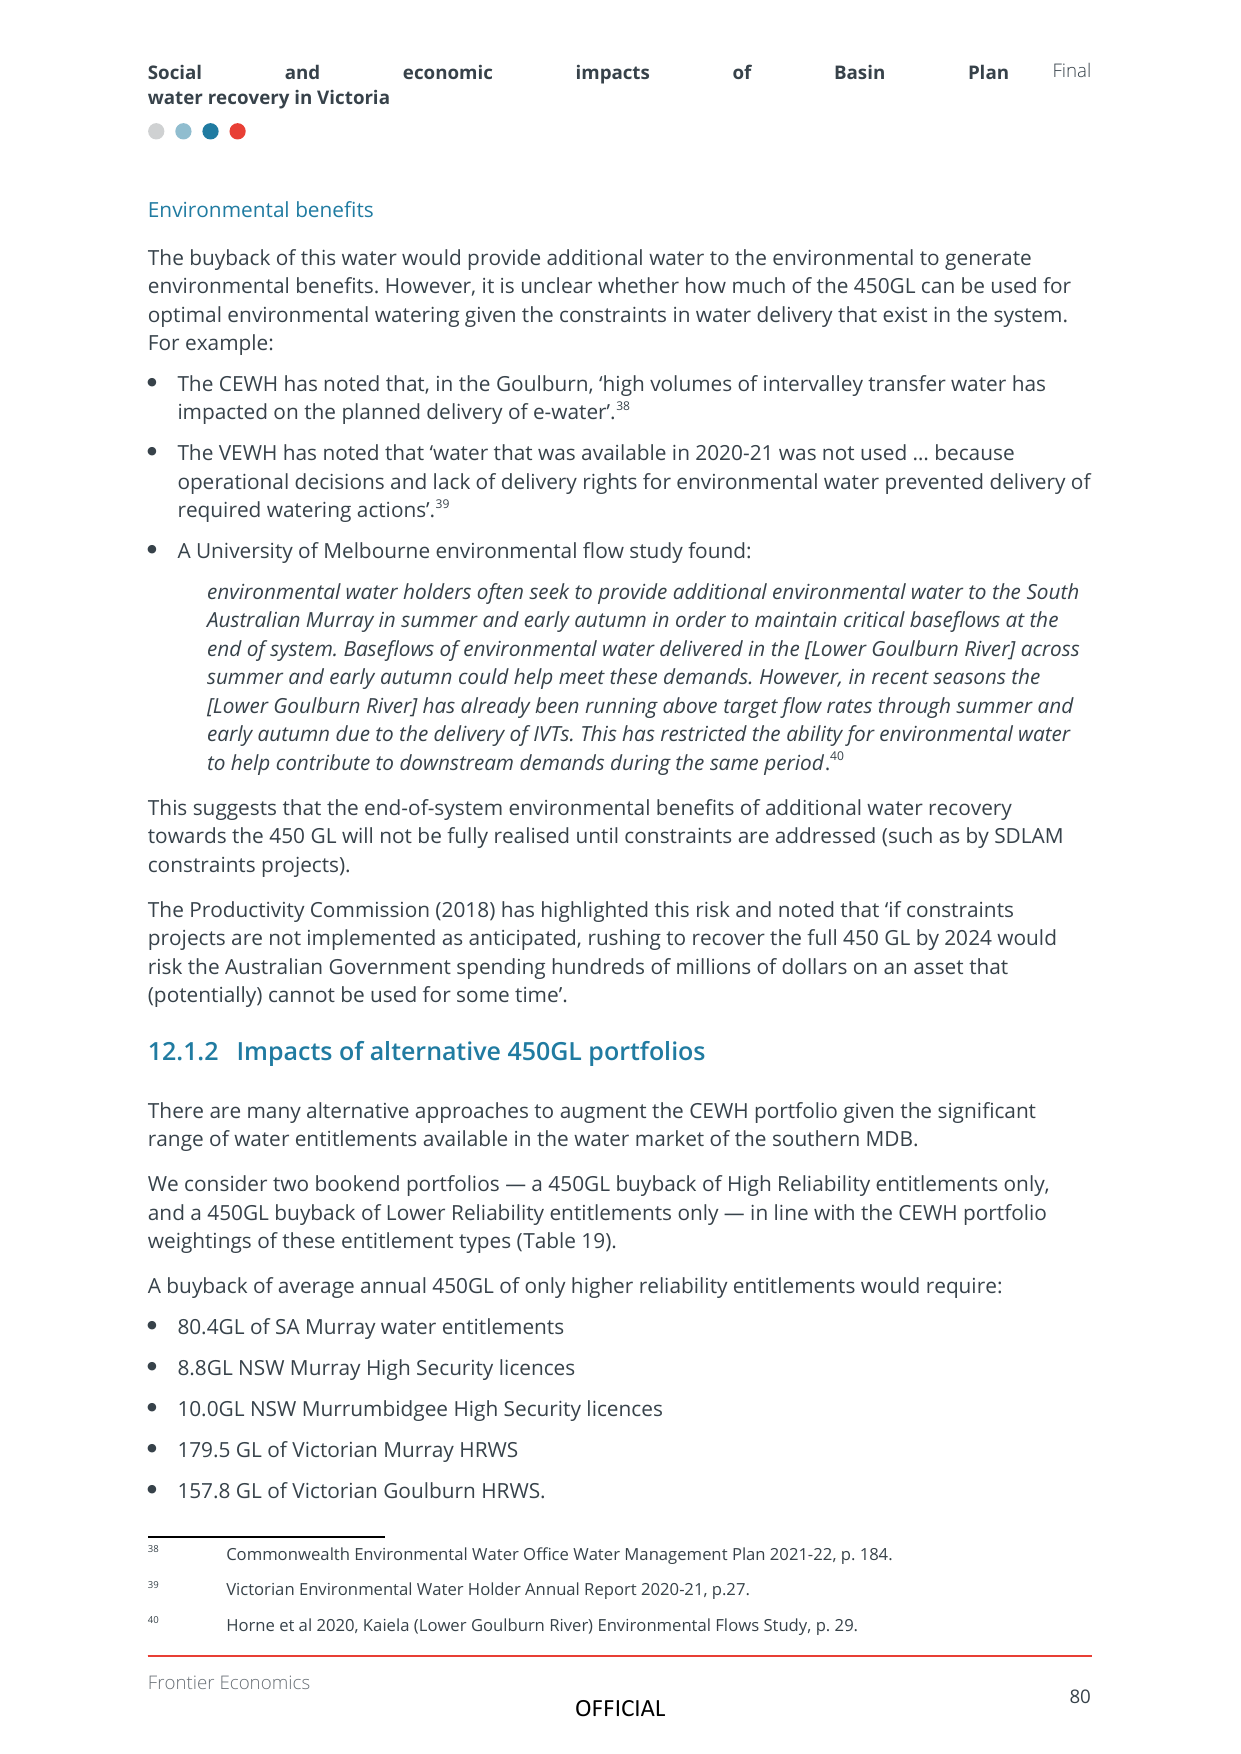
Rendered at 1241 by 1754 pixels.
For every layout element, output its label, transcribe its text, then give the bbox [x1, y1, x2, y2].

subtitle Environmental benefits [148, 195, 1092, 223]
text This suggests that the end-of-system environmental benefits of additional water recovery towards the 450 GL will not be fully realised until constraints are addressed (such as by SDLAM constraints projects). [148, 793, 1092, 878]
list The CEWH has noted that, in the Goulburn, ‘high volumes of intervalley transfer water has impacted on the planned delivery of e-water’. [148, 369, 1092, 426]
list environmental water holders often seek to provide additional environmental water to the South Australian Murray in summer and early autumn in order to maintain critical baseflows at the end of system. Baseflows of environmental water delivered in the [Lower Goulburn River] across summer and early autumn could help meet these demands. However, in recent seasons the [Lower Goulburn River] has already been running above target flow rates through summer and early autumn due to the delivery of IVTs. This has restricted the ability for environmental water to help contribute to downstream demands during the same period. [207, 577, 1092, 776]
list 179.5 GL of Victorian Murray HRWS [148, 1435, 1092, 1464]
subtitle Impacts of alternative 450GL portfolios [148, 1034, 1092, 1068]
text There are many alternative approaches to augment the CEWH portfolio given the significant range of water entitlements available in the water market of the southern MDB. [148, 1096, 1092, 1153]
list 157.8 GL of Victorian Goulburn HRWS. [148, 1476, 1092, 1505]
text The Productivity Commission (2018) has highlighted this risk and noted that ‘if constraints projects are not implemented as anticipated, rushing to recover the full 450 GL by 2024 would risk the Australian Government spending hundreds of millions of dollars on an asset that (potentially) cannot be used for some time’. [148, 895, 1092, 1009]
list 80.4GL of SA Murray water entitlements [148, 1312, 1092, 1341]
list 8.8GL NSW Murray High Security licences [148, 1353, 1092, 1382]
list 10.0GL NSW Murrumbidgee High Security licences [148, 1394, 1092, 1423]
text We consider two bookend portfolios — a 450GL buyback of High Reliability entitlements only, and a 450GL buyback of Lower Reliability entitlements only — in line with the CEWH portfolio weightings of these entitlement types (Table 19). [148, 1169, 1092, 1255]
text A buyback of average annual 450GL of only higher reliability entitlements would require: [148, 1272, 1092, 1300]
text The buyback of this water would provide additional water to the environmental to generate environmental benefits. However, it is unclear whether how much of the 450GL can be used for optimal environmental watering given the constraints in water delivery that exist in the system. For example: [148, 243, 1092, 357]
list A University of Melbourne environmental flow study found: [148, 536, 1092, 565]
list The VEWH has noted that ‘water that was available in 2020-21 was not used … because operational decisions and lack of delivery rights for environmental water prevented delivery of required watering actions’. [148, 438, 1092, 524]
